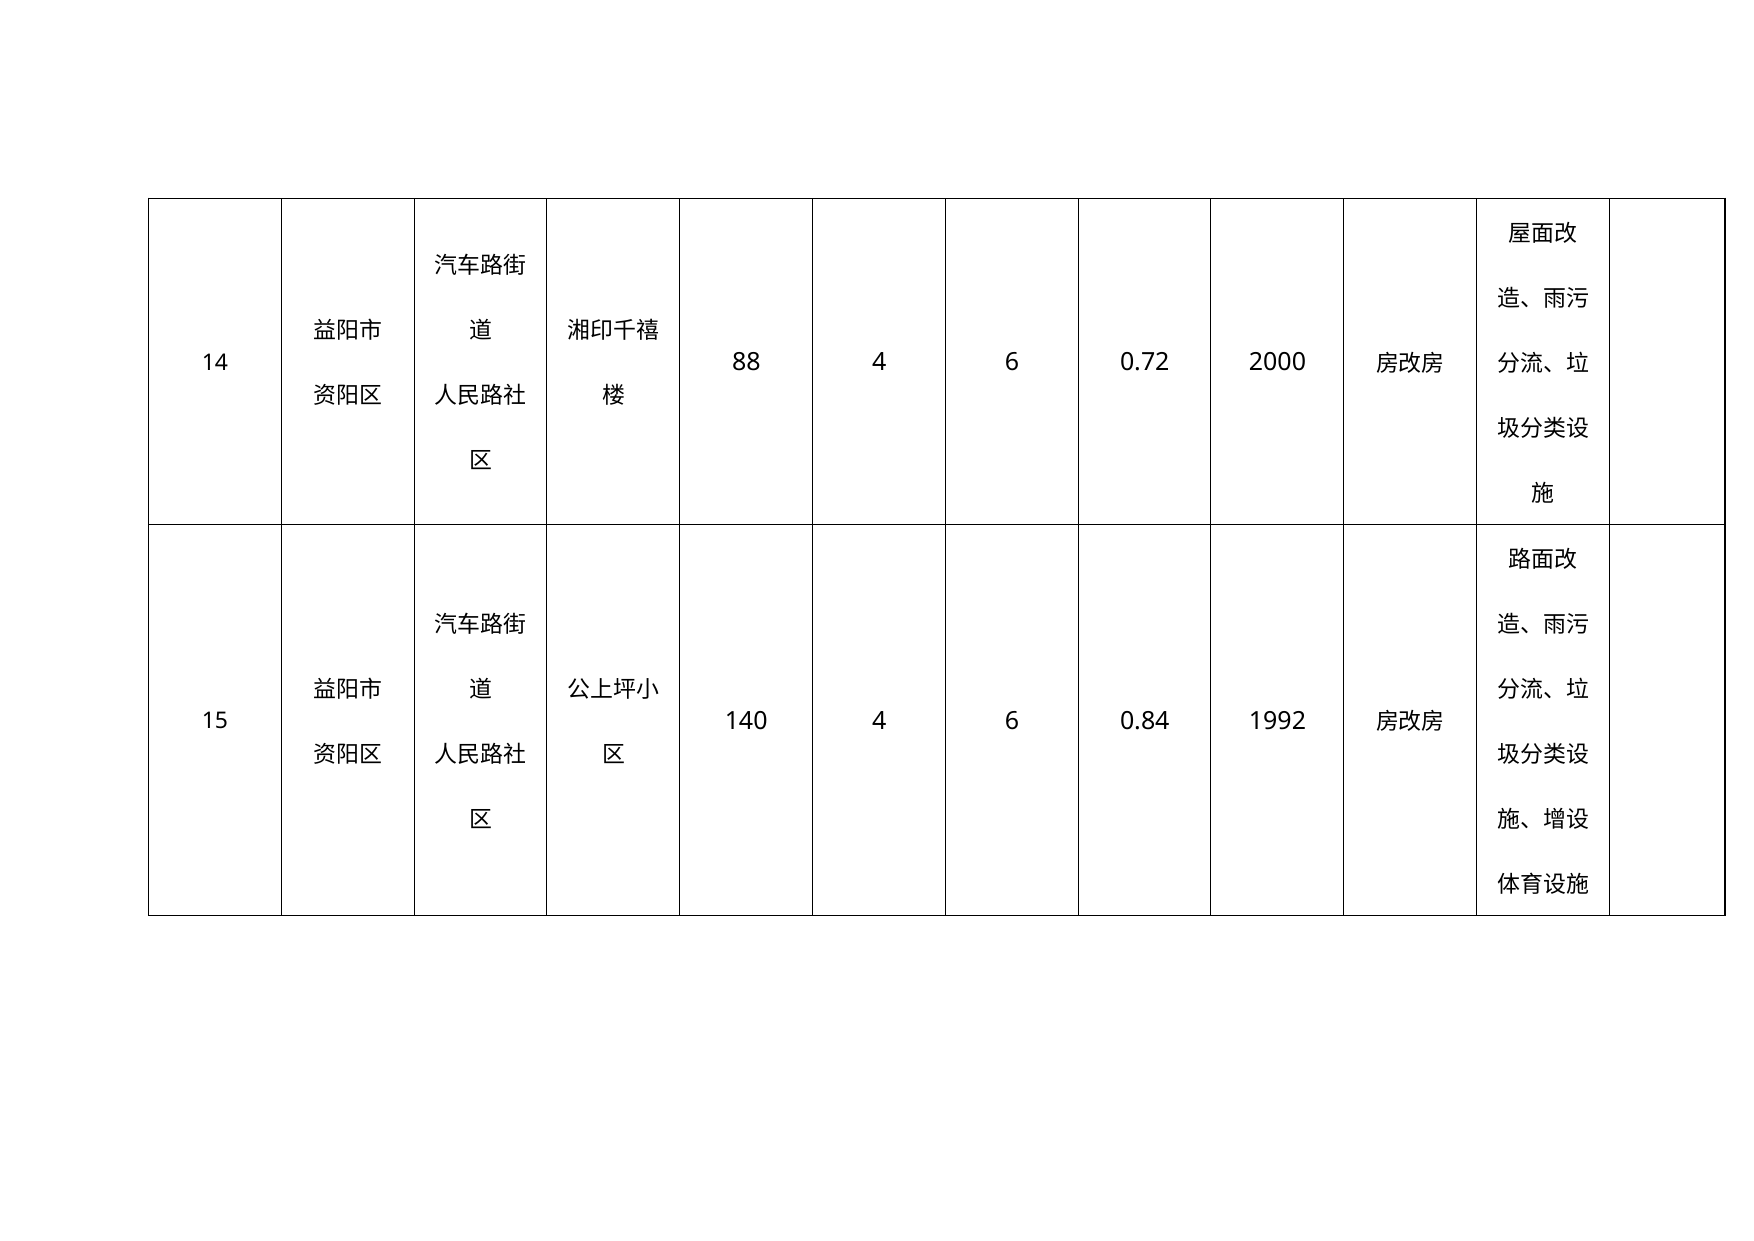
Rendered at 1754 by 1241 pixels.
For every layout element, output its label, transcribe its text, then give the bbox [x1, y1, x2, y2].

table_cell 公上坪小区 [547, 525, 679, 915]
table_cell 房改房 [1344, 525, 1476, 915]
table_cell 0.72 [1079, 199, 1210, 524]
table_cell 湘印千禧楼 [547, 199, 679, 524]
table_cell [1610, 199, 1724, 524]
table_cell 140 [680, 525, 812, 915]
table_cell 2000 [1211, 199, 1343, 524]
table_cell 15 [149, 525, 281, 915]
table_cell 4 [813, 525, 945, 915]
table_cell 房改房 [1344, 199, 1476, 524]
table_cell 6 [946, 525, 1078, 915]
table_cell [1610, 525, 1724, 915]
table_cell 0.84 [1079, 525, 1210, 915]
table_cell 6 [946, 199, 1078, 524]
table_cell 益阳市 资阳区 [282, 199, 414, 524]
table_cell 路面改造、雨污分流、垃圾分类设施、增设体育设施 [1477, 525, 1609, 915]
table_cell 1992 [1211, 525, 1343, 915]
table_cell 汽车路街道 人民路社区 [415, 199, 546, 524]
table_cell 屋面改造、雨污分流、垃圾分类设施 [1477, 199, 1609, 524]
table_cell 88 [680, 199, 812, 524]
table_cell 汽车路街道 人民路社区 [415, 525, 546, 915]
table_cell 14 [149, 199, 281, 524]
table_cell 4 [813, 199, 945, 524]
table_cell 益阳市 资阳区 [282, 525, 414, 915]
